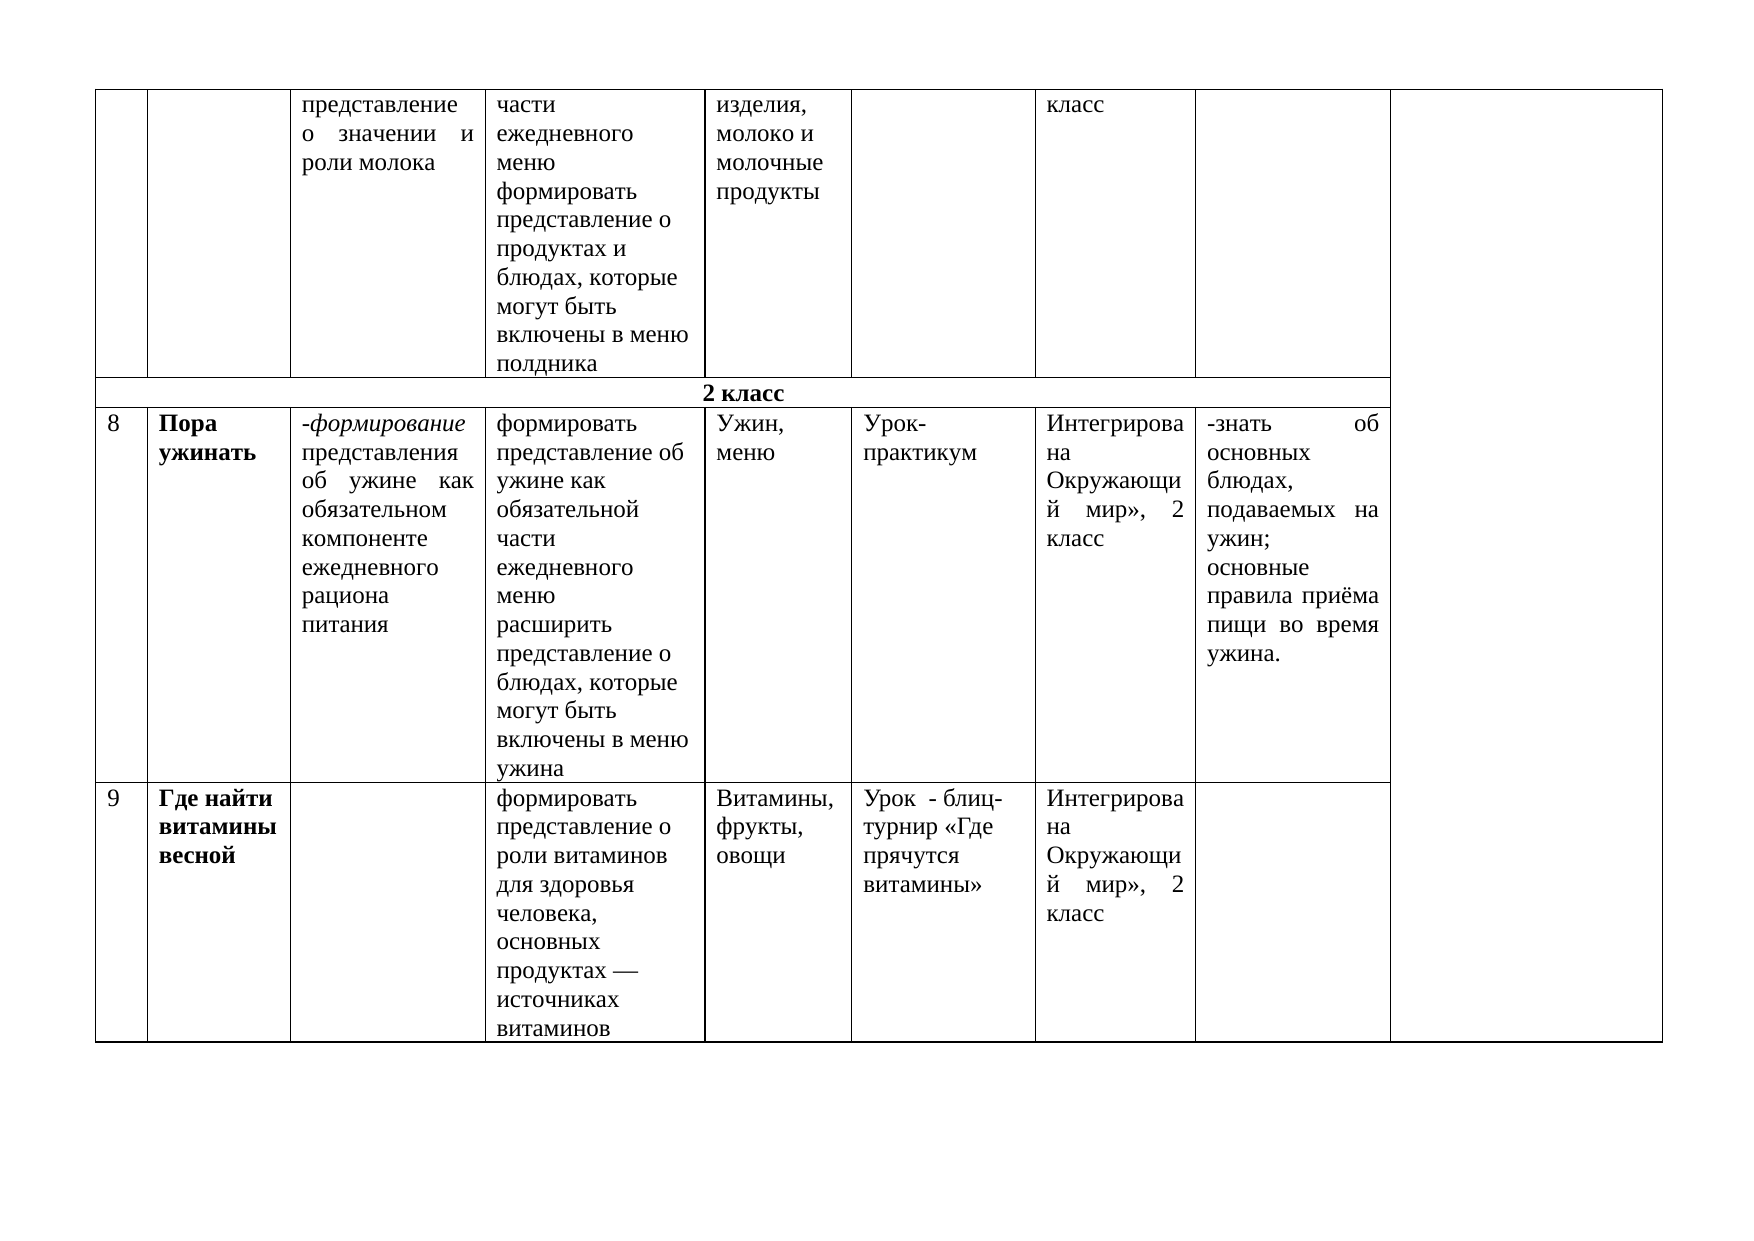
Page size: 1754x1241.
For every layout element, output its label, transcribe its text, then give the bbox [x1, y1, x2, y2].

table_cell 2 класс [96, 378, 1390, 407]
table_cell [1196, 90, 1390, 377]
table_cell -формирование представления об ужине как обязательном компоненте ежедневного рациона питания [291, 408, 485, 782]
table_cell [706, 90, 851, 377]
table_cell Ужин, меню [706, 408, 851, 782]
table_cell Урок-практикум [852, 408, 1035, 782]
table_cell [291, 783, 485, 1041]
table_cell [706, 783, 851, 1041]
table_cell Интегрирована Окружающий мир», 2 класс [1036, 408, 1195, 782]
table_cell формировать представление об ужине как обязательной части ежедневного меню расширить представление о блюдах, которые могут быть включены в меню ужина [486, 408, 704, 782]
table_cell 8 [96, 408, 147, 782]
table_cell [852, 783, 1035, 1041]
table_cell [852, 90, 1035, 377]
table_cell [1036, 90, 1195, 377]
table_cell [486, 90, 704, 377]
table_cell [1036, 783, 1195, 1041]
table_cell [486, 783, 704, 1041]
table_cell -знать об основных блюдах, подаваемых на ужин; основные правила приёма пищи во время ужина. [1196, 408, 1390, 782]
table_cell 7 [96, 90, 147, 377]
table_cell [291, 90, 485, 377]
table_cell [148, 90, 290, 377]
table_cell Пора ужинать [148, 408, 290, 782]
table_cell 9 [96, 783, 147, 1041]
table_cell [148, 783, 290, 1041]
table_cell [1196, 783, 1390, 1041]
